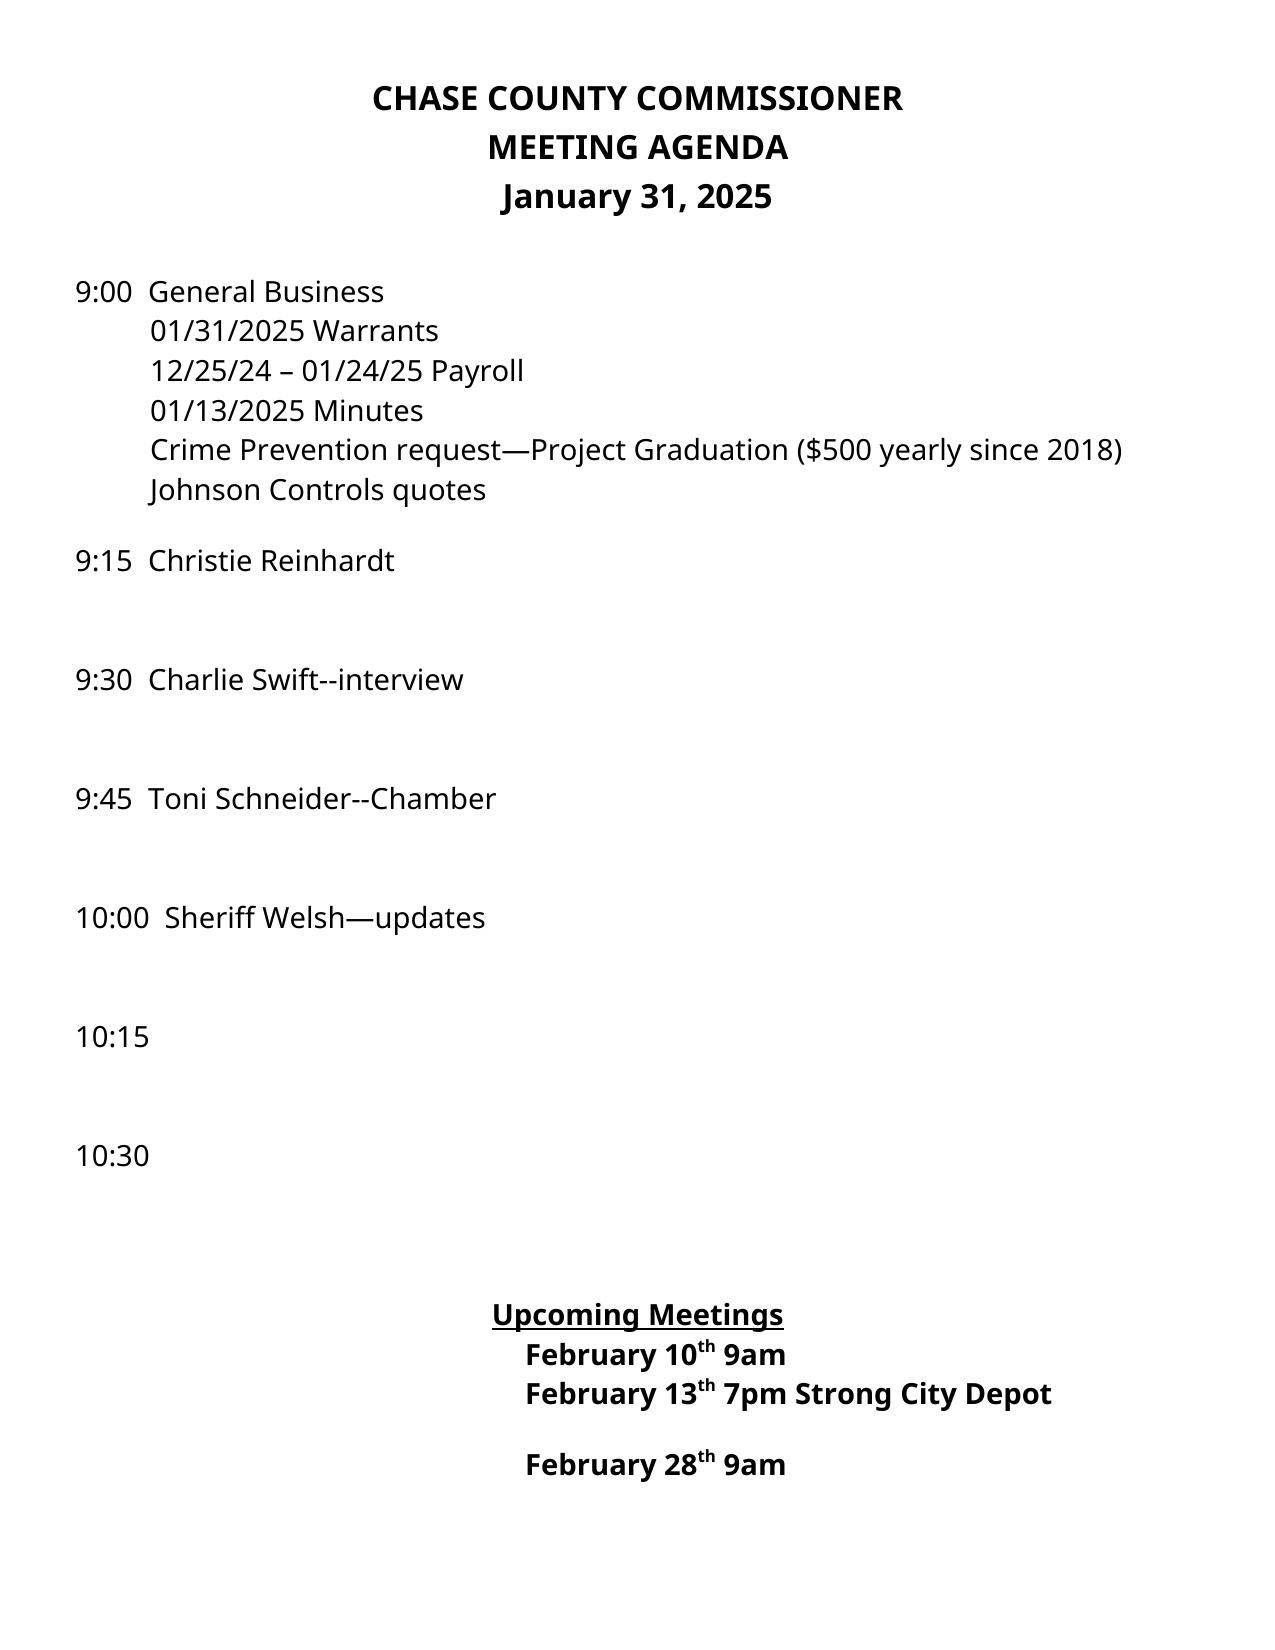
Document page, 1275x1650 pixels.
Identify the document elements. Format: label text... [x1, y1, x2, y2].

text February 13th 7pm Strong City Depot [450, 1374, 1200, 1444]
text February 28th 9am [75, 1444, 1200, 1484]
text MEETING AGENDA [75, 124, 1200, 169]
text 01/13/2025 Minutes [75, 390, 1200, 429]
text Upcoming Meetings [75, 1294, 1200, 1334]
text Crime Prevention request—Project Graduation ($500 yearly since 2018) [75, 429, 1200, 469]
text 12/25/24 – 01/24/25 Payroll [75, 350, 1200, 390]
text January 31, 2025 [75, 173, 1200, 218]
text 9:45 Toni Schneider--Chamber [75, 778, 1200, 818]
text February 10th 9am [450, 1334, 1200, 1374]
text 10:30 [75, 1136, 1200, 1175]
text 10:00 Sheriff Welsh—updates [75, 897, 1200, 937]
text Johnson Controls quotes [75, 469, 1200, 509]
text CHASE COUNTY COMMISSIONER [75, 75, 1200, 120]
text 01/31/2025 Warrants [75, 311, 1200, 350]
text 10:15 [75, 1016, 1200, 1056]
text 9:15 Christie Reinhardt [75, 540, 1200, 580]
text 9:30 Charlie Swift--interview [75, 659, 1200, 699]
text 9:00 General Business [75, 271, 1200, 311]
